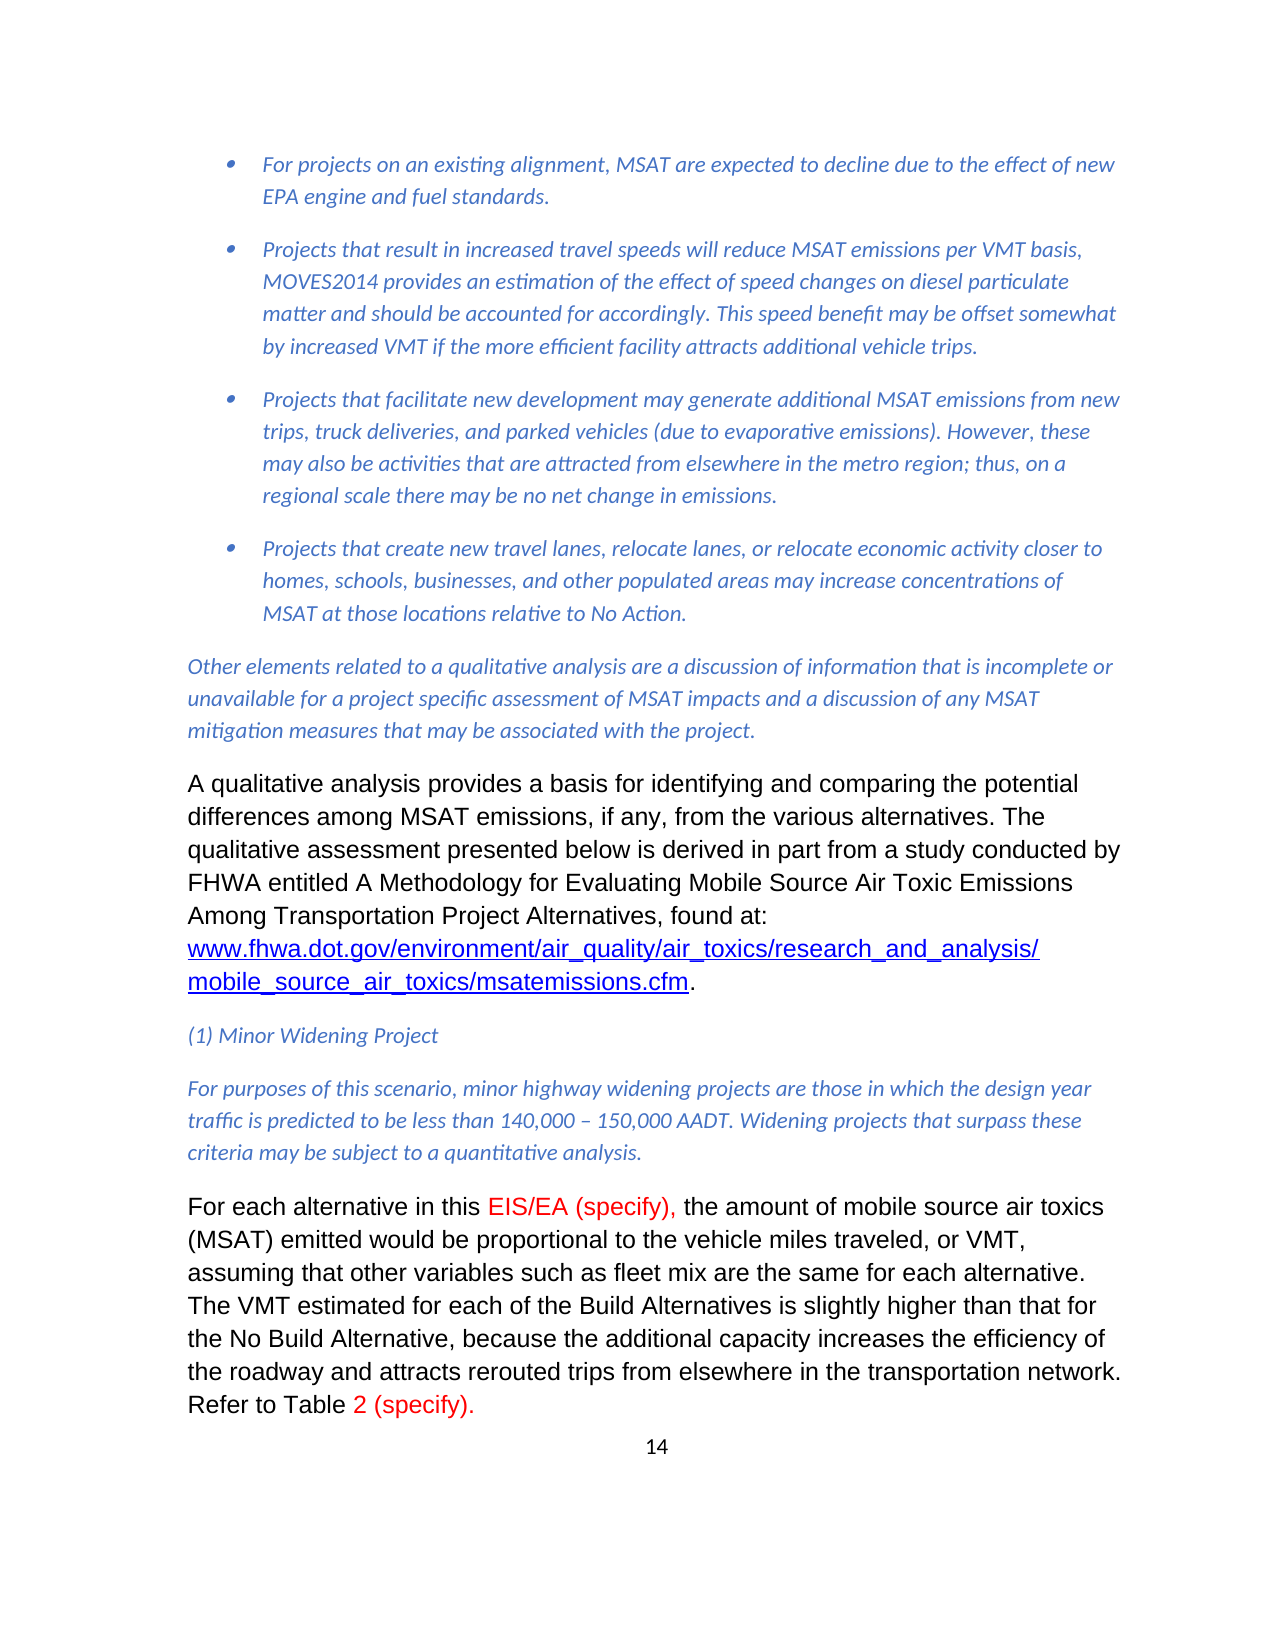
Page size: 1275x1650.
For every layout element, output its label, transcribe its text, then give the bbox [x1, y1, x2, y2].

text For purposes of this scenario, minor highway widening projects are those in which the design year traffic is predicted to be less than 140,000 – 150,000 AADT. Widening projects that surpass these criteria may be subject to a quantitative analysis. [187, 1074, 1125, 1167]
list Projects that facilitate new development may generate additional MSAT emissions from new trips, truck deliveries, and parked vehicles (due to evaporative emissions). However, these may also be activities that are attracted from elsewhere in the metro region; thus, on a regional scale there may be no net change in emissions. [225, 385, 1125, 509]
text A qualitative analysis provides a basis for identifying and comparing the potential differences among MSAT emissions, if any, from the various alternatives. The qualitative assessment presented below is derived in part from a study conducted by FHWA entitled A Methodology for Evaluating Mobile Source Air Toxic Emissions Among Transportation Project Alternatives, found at: www.fhwa.dot.gov/environment/air_quality/air_toxics/research_and_analysis/mobile_source_air_toxics/msatemissions.cfm. [187, 769, 1125, 996]
text Other elements related to a qualitative analysis are a discussion of information that is incomplete or unavailable for a project specific assessment of MSAT impacts and a discussion of any MSAT mitigation measures that may be associated with the project. [187, 652, 1125, 744]
text For each alternative in this EIS/EA (specify), the amount of mobile source air toxics (MSAT) emitted would be proportional to the vehicle miles traveled, or VMT, assuming that other variables such as fleet mix are the same for each alternative. The VMT estimated for each of the Build Alternatives is slightly higher than that for the No Build Alternative, because the additional capacity increases the efficiency of the roadway and attracts rerouted trips from elsewhere in the transportation network. Refer to Table 2 (specify). [187, 1192, 1125, 1418]
text (1) Minor Widening Project [187, 1021, 1125, 1049]
list Projects that result in increased travel speeds will reduce MSAT emissions per VMT basis, MOVES2014 provides an estimation of the effect of speed changes on diesel particulate matter and should be accounted for accordingly. This speed benefit may be offset somewhat by increased VMT if the more efficient facility attracts additional vehicle trips. [225, 235, 1125, 360]
list For projects on an existing alignment, MSAT are expected to decline due to the effect of new EPA engine and fuel standards. [225, 150, 1125, 210]
list Projects that create new travel lanes, relocate lanes, or relocate economic activity closer to homes, schools, businesses, and other populated areas may increase concentrations of MSAT at those locations relative to No Action. [225, 534, 1125, 627]
